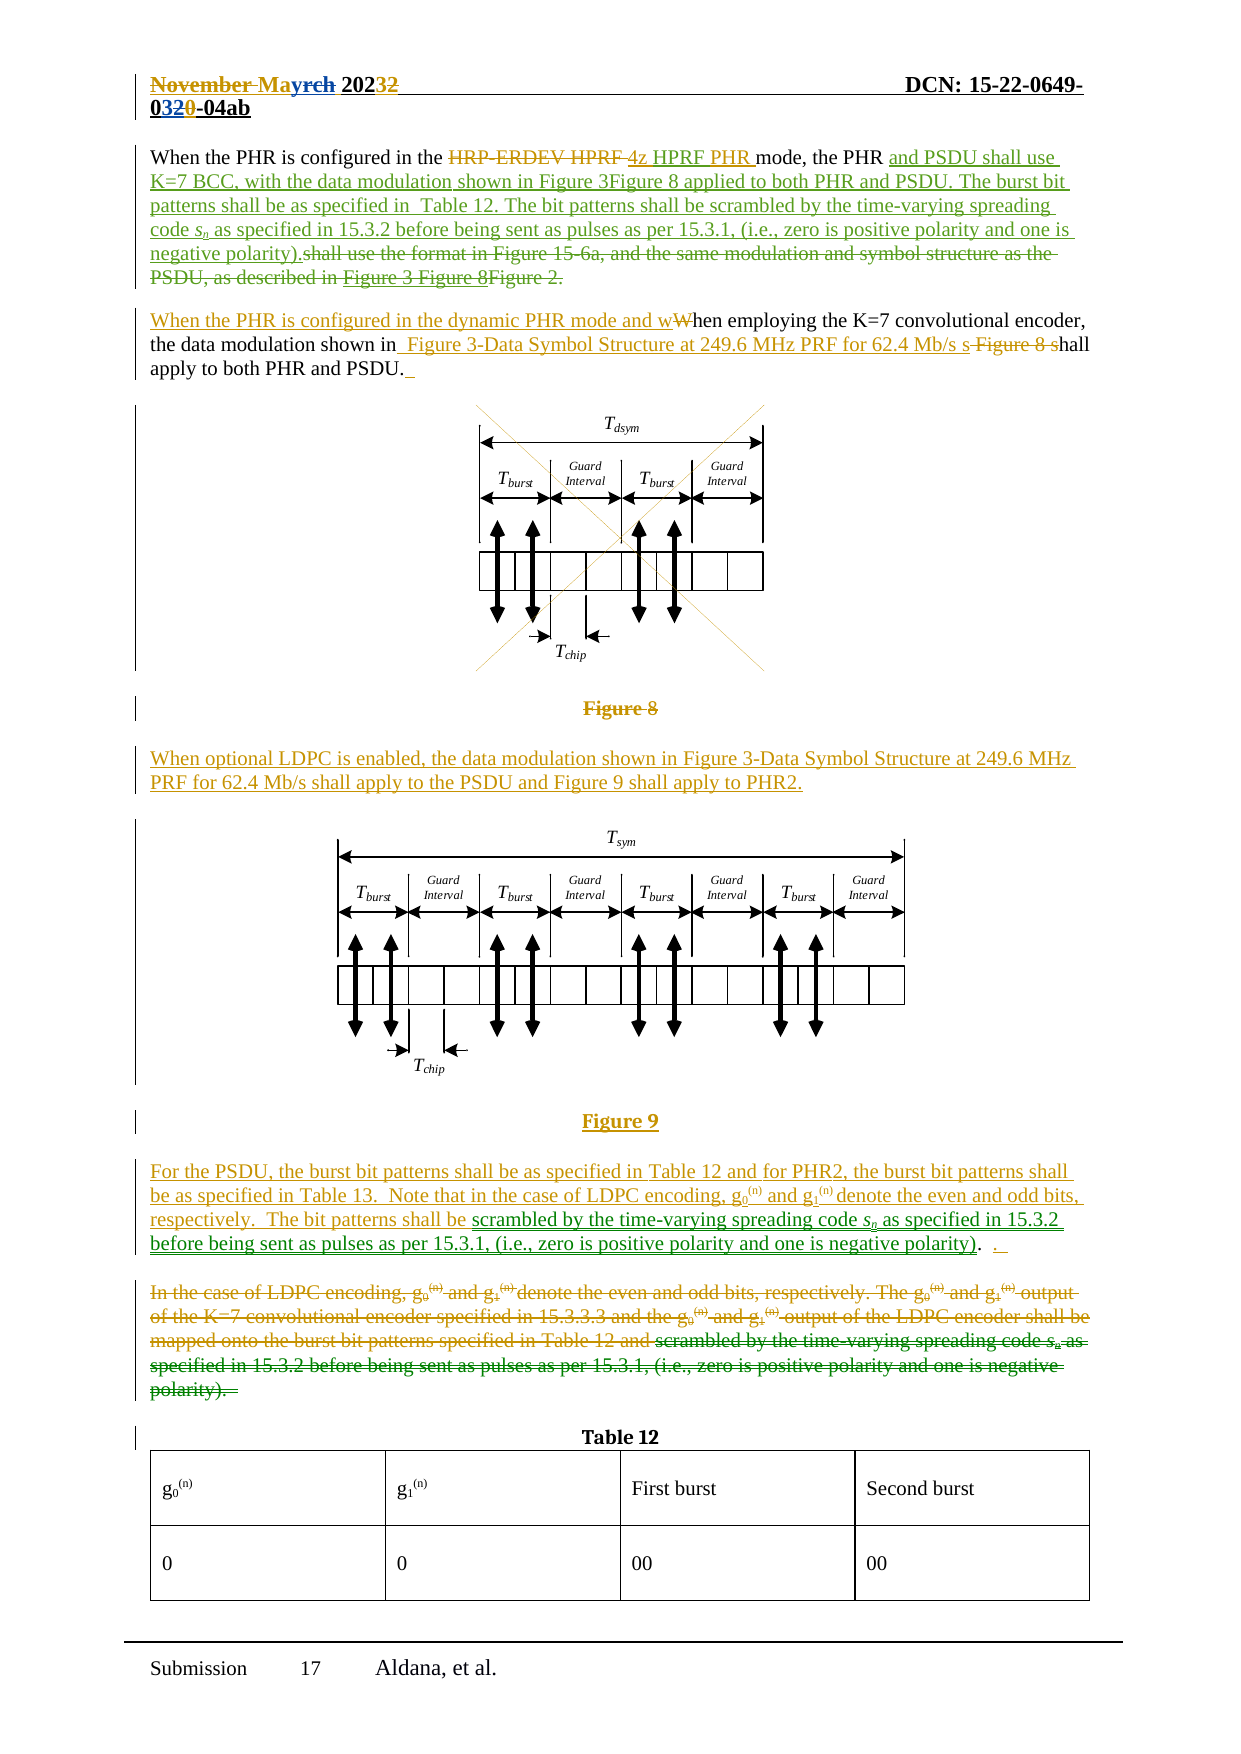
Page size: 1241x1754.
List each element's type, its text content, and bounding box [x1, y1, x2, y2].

table_header Second burst [856, 1451, 1089, 1525]
table_header g0(n) [151, 1451, 385, 1525]
text When the PHR is configured in the mode, the PHR [150, 144, 1090, 289]
table_header First burst [621, 1451, 854, 1525]
table_header g1(n) [386, 1451, 620, 1525]
text hen employing the K=7 convolutional encoder, the data modulation shown inhall apply to both PHR and PSDU. [150, 308, 1090, 380]
table_cell 00 [621, 1526, 854, 1600]
table_cell 0 [151, 1526, 385, 1600]
text Table [150, 1426, 1090, 1449]
table_cell 0 [386, 1526, 620, 1600]
table_cell 00 [856, 1526, 1089, 1600]
